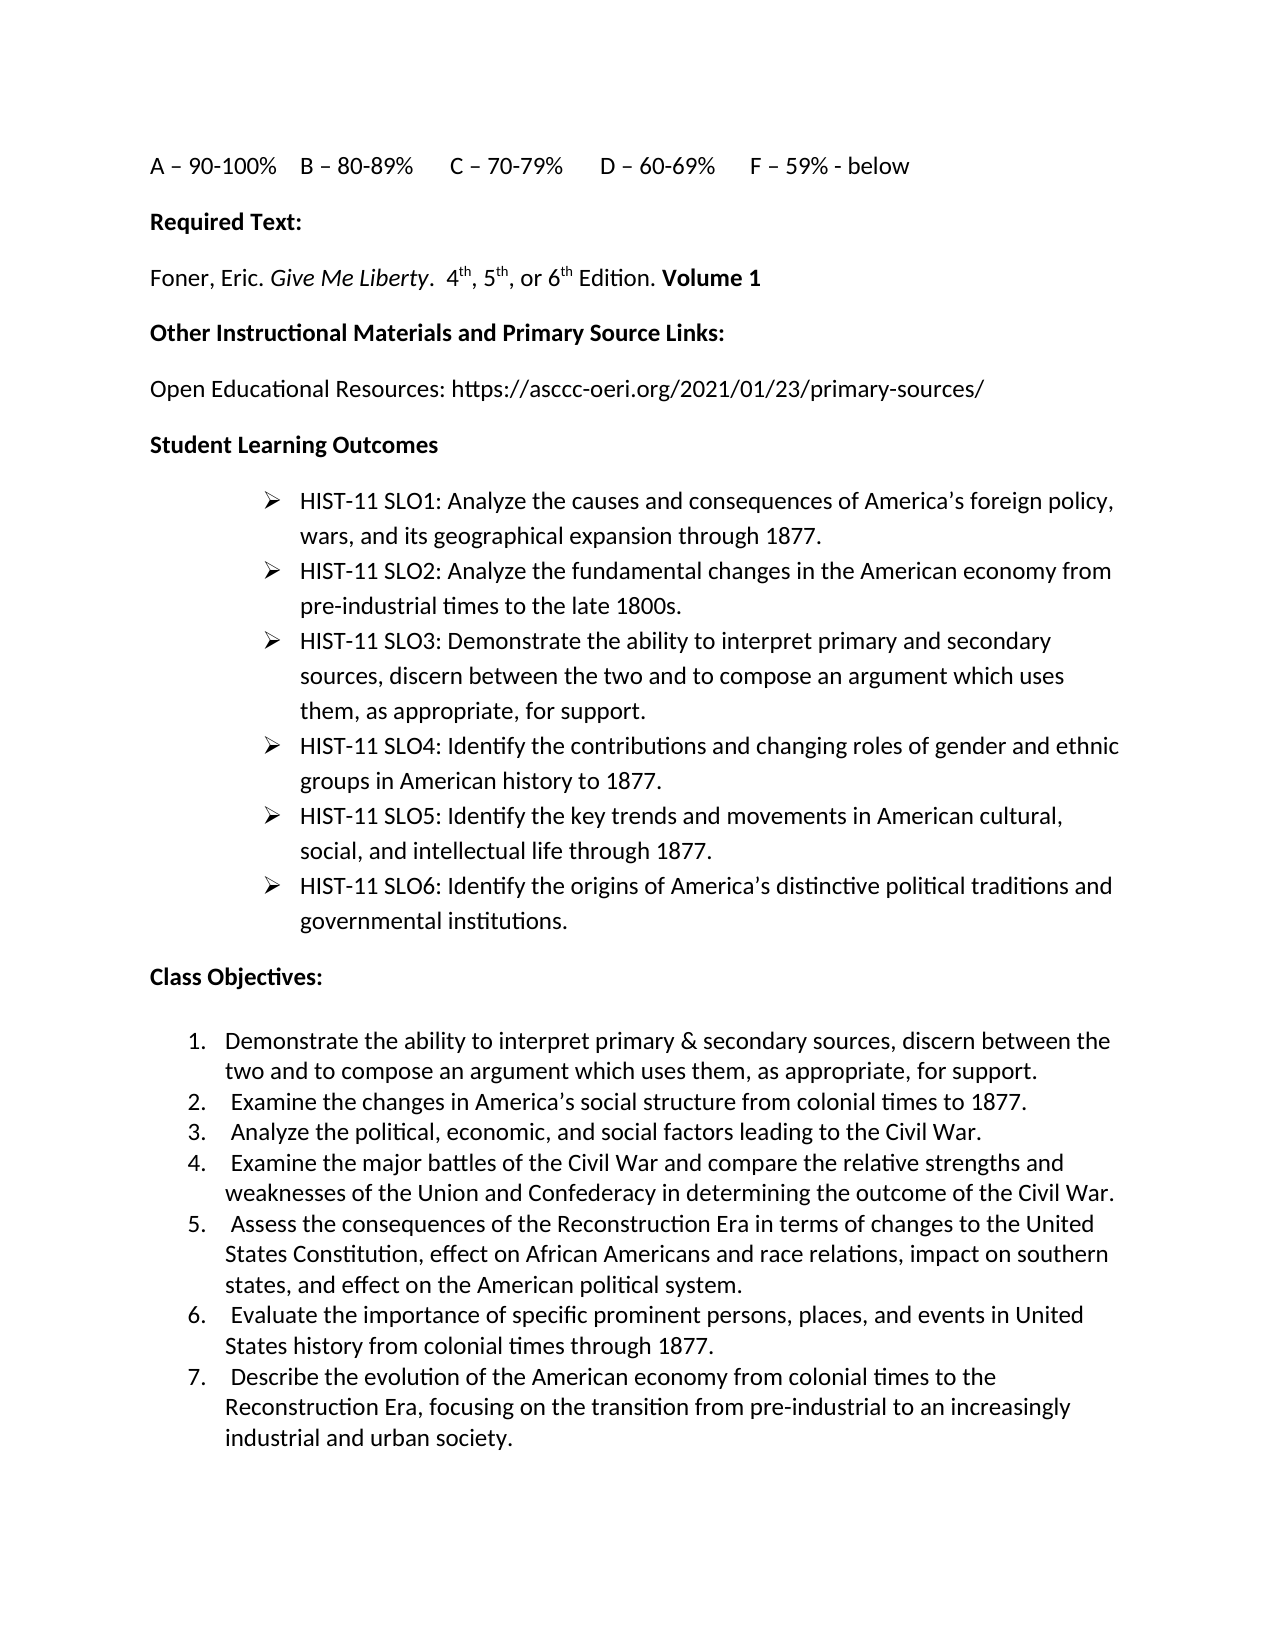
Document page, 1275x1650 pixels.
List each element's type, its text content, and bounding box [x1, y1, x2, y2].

list HIST-11 SLO6: Identify the origins of America’s distinctive political traditions and governmental institutions. [262, 870, 1125, 936]
list HIST-11 SLO4: Identify the contributions and changing roles of gender and ethnic groups in American history to 1877. [262, 730, 1125, 796]
list Examine the major battles of the Civil War and compare the relative strengths and weaknesses of the Union and Confederacy in determining the outcome of the Civil War. [187, 1147, 1125, 1208]
text Required Text: [150, 206, 1125, 236]
list HIST-11 SLO3: Demonstrate the ability to interpret primary and secondary sources, discern between the two and to compose an argument which uses them, as appropriate, for support. [262, 625, 1125, 726]
text Class Objectives: [150, 961, 1125, 991]
list Demonstrate the ability to interpret primary & secondary sources, discern between the two and to compose an argument which uses them, as appropriate, for support. [187, 1025, 1125, 1086]
list Examine the changes in America’s social structure from colonial times to 1877. [187, 1086, 1125, 1117]
list HIST-11 SLO2: Analyze the fundamental changes in the American economy from pre-industrial times to the late 1800s. [262, 555, 1125, 621]
text A – 90-100% B – 80-89% C – 70-79% D – 60-69% F – 59% - below [150, 150, 1125, 181]
list Describe the evolution of the American economy from colonial times to the Reconstruction Era, focusing on the transition from pre-industrial to an increasingly industrial and urban society. [187, 1361, 1125, 1452]
text Open Educational Resources: https://asccc-oeri.org/2021/01/23/primary-sources/ [150, 373, 1125, 404]
list HIST-11 SLO5: Identify the key trends and movements in American cultural, social, and intellectual life through 1877. [262, 800, 1125, 866]
list Analyze the political, economic, and social factors leading to the Civil War. [187, 1117, 1125, 1147]
list HIST-11 SLO1: Analyze the causes and consequences of America’s foreign policy, wars, and its geographical expansion through 1877. [262, 485, 1125, 551]
text Foner, Eric. Give Me Liberty. 4th, 5th, or 6th Edition. Volume 1 [150, 262, 1125, 292]
text Other Instructional Materials and Primary Source Links: [150, 317, 1125, 348]
list Evaluate the importance of specific prominent persons, places, and events in United States history from colonial times through 1877. [187, 1300, 1125, 1361]
list Assess the consequences of the Reconstruction Era in terms of changes to the United States Constitution, effect on African Americans and race relations, impact on southern states, and effect on the American political system. [187, 1208, 1125, 1300]
text Student Learning Outcomes [150, 429, 1125, 460]
